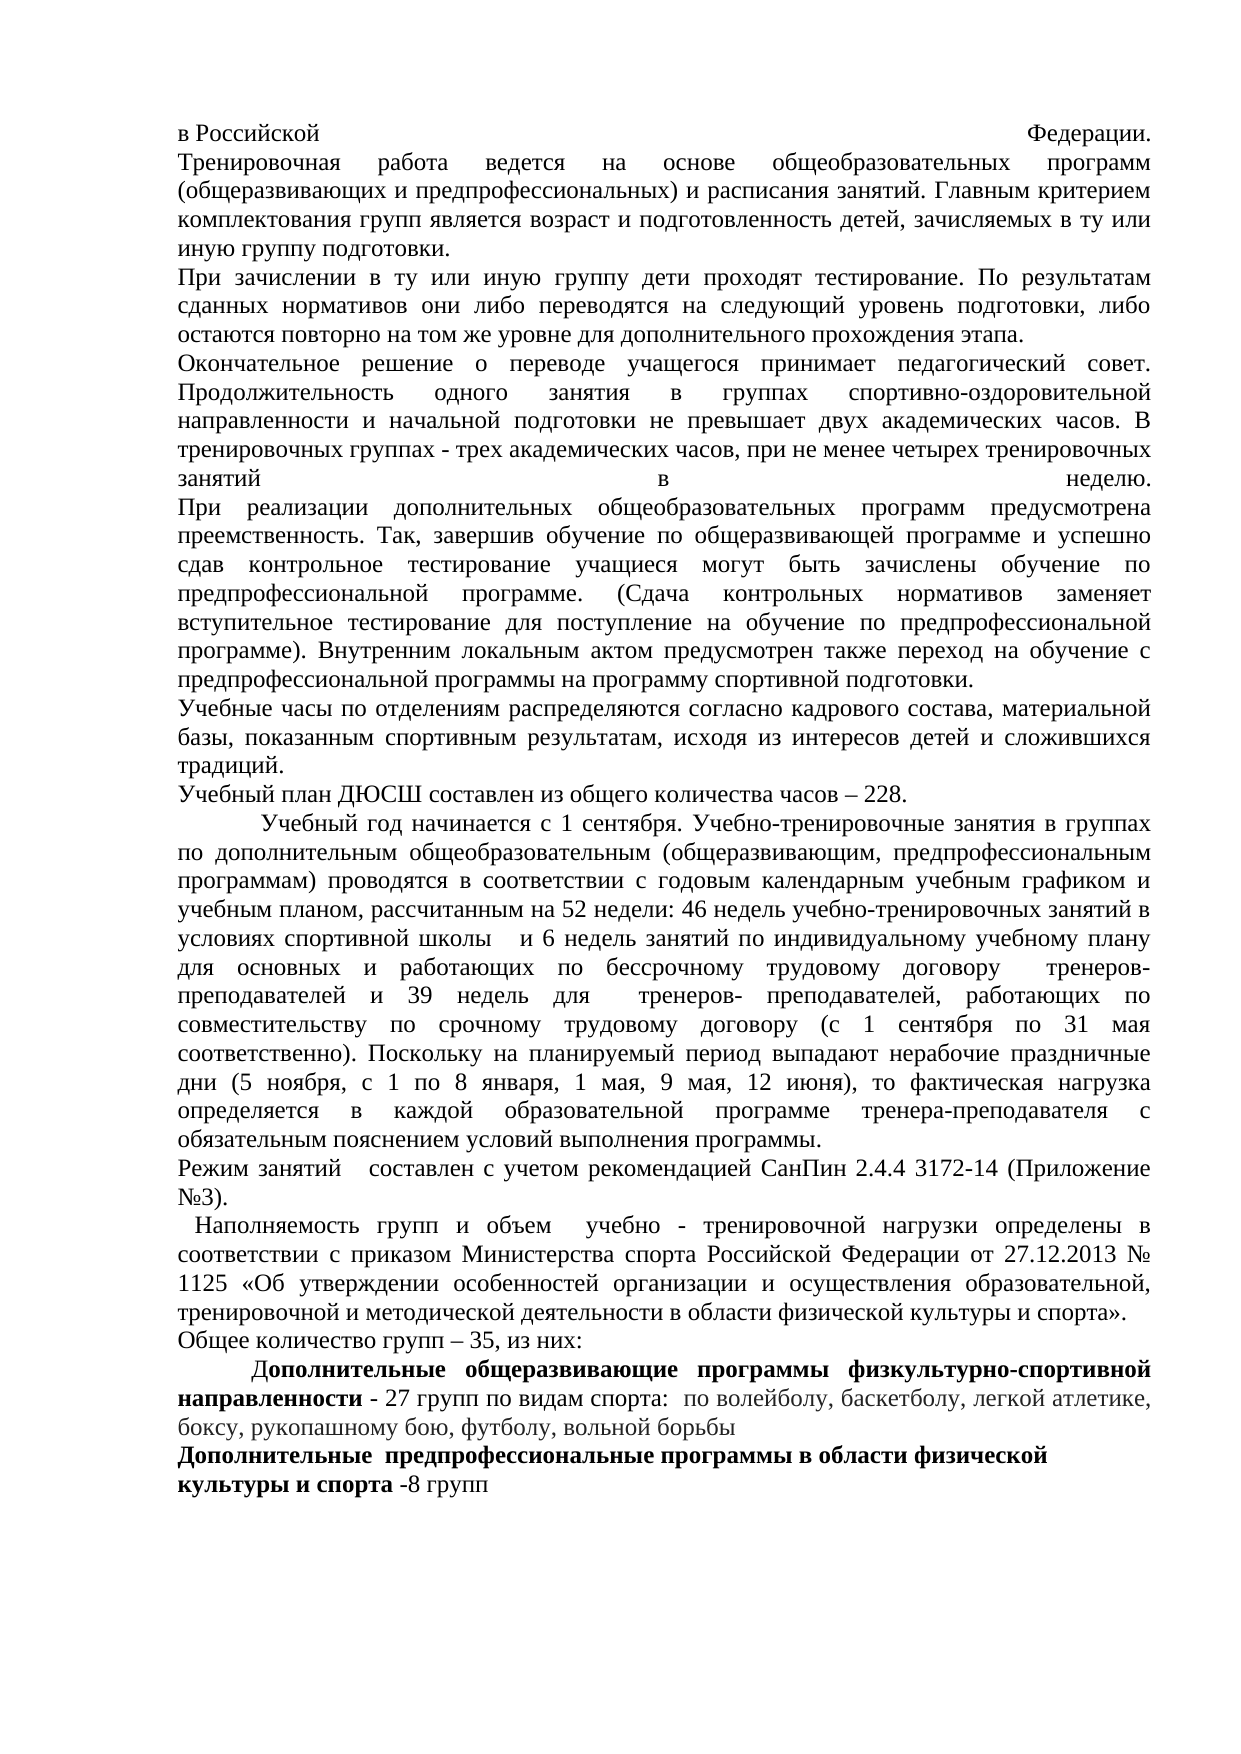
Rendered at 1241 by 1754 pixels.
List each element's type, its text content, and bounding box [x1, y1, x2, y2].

text Окончательное решение о переводе учащегося принимает педагогический совет. Продолжительность одного занятия в группах спортивно-оздоровительной направленности и начальной подготовки не превышает двух академических часов. В тренировочных группах - трех академических часов, при не менее четырех тренировочных занятий в неделю. При реализации дополнительных общеобразовательных программ предусмотрена преемственность. Так, завершив обучение по общеразвивающей программе и успешно сдав контрольное тестирование учащиеся могут быть зачислены обучение по предпрофессиональной программе. (Сдача контрольных нормативов заменяет вступительное тестирование для поступление на обучение по предпрофессиональной программе). Внутренним локальным актом предусмотрен также переход на обучение с предпрофессиональной программы на программу спортивной подготовки. [177, 348, 1152, 693]
text Учебный план ДЮСШ составлен из общего количества часов – 228. [177, 779, 1152, 808]
text Наполняемость групп и объем учебно - тренировочной нагрузки определены в соответствии с приказом Министерства спорта Российской Федерации от 27.12.2013 № 1125 «Об утверждении особенностей организации и осуществления образовательной, тренировочной и методической деятельности в области физической культуры и спорта». [177, 1211, 1152, 1326]
text При зачислении в ту или иную группу дети проходят тестирование. По результатам сданных нормативов они либо переводятся на следующий уровень подготовки, либо остаются повторно на том же уровне для дополнительного прохождения этапа. [177, 262, 1152, 348]
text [177, 118, 1152, 262]
list Дополнительные общеразвивающие программы физкультурно-спортивной направленности - 27 групп по видам спорта: по волейболу, баскетболу, легкой атлетике, боксу, рукопашному бою, футболу, вольной борьбы [177, 1354, 1152, 1441]
text Дополнительные предпрофессиональные программы в области физической культуры и спорта -8 групп [177, 1441, 1152, 1498]
text Общее количество групп – 35, из них: [177, 1326, 1152, 1354]
list Режим занятий составлен с учетом рекомендацией СанПин 2.4.4 3172-14 (Приложение №3). [177, 1153, 1152, 1211]
text Учебные часы по отделениям распределяются согласно кадрового состава, материальной базы, показанным спортивным результатам, исходя из интересов детей и сложившихся традиций. [177, 693, 1152, 779]
list Учебный год начинается с 1 сентября. Учебно-тренировочные занятия в группах по дополнительным общеобразовательным (общеразвивающим, предпрофессиональным программам) проводятся в соответствии с годовым календарным учебным графиком и учебным планом, рассчитанным на 52 недели: 46 недель учебно-тренировочных занятий в условиях спортивной школы и 6 недель занятий по индивидуальному учебному плану для основных и работающих по бессрочному трудовому договору тренеров-преподавателей и 39 недель для тренеров- преподавателей, работающих по совместительству по срочному трудовому договору (с 1 сентября по 31 мая соответственно). Поскольку на планируемый период выпадают нерабочие праздничные дни (5 ноября, с 1 по 8 января, 1 мая, 9 мая, 12 июня), то фактическая нагрузка определяется в каждой образовательной программе тренера-преподавателя с обязательным пояснением условий выполнения программы. [177, 808, 1152, 1153]
